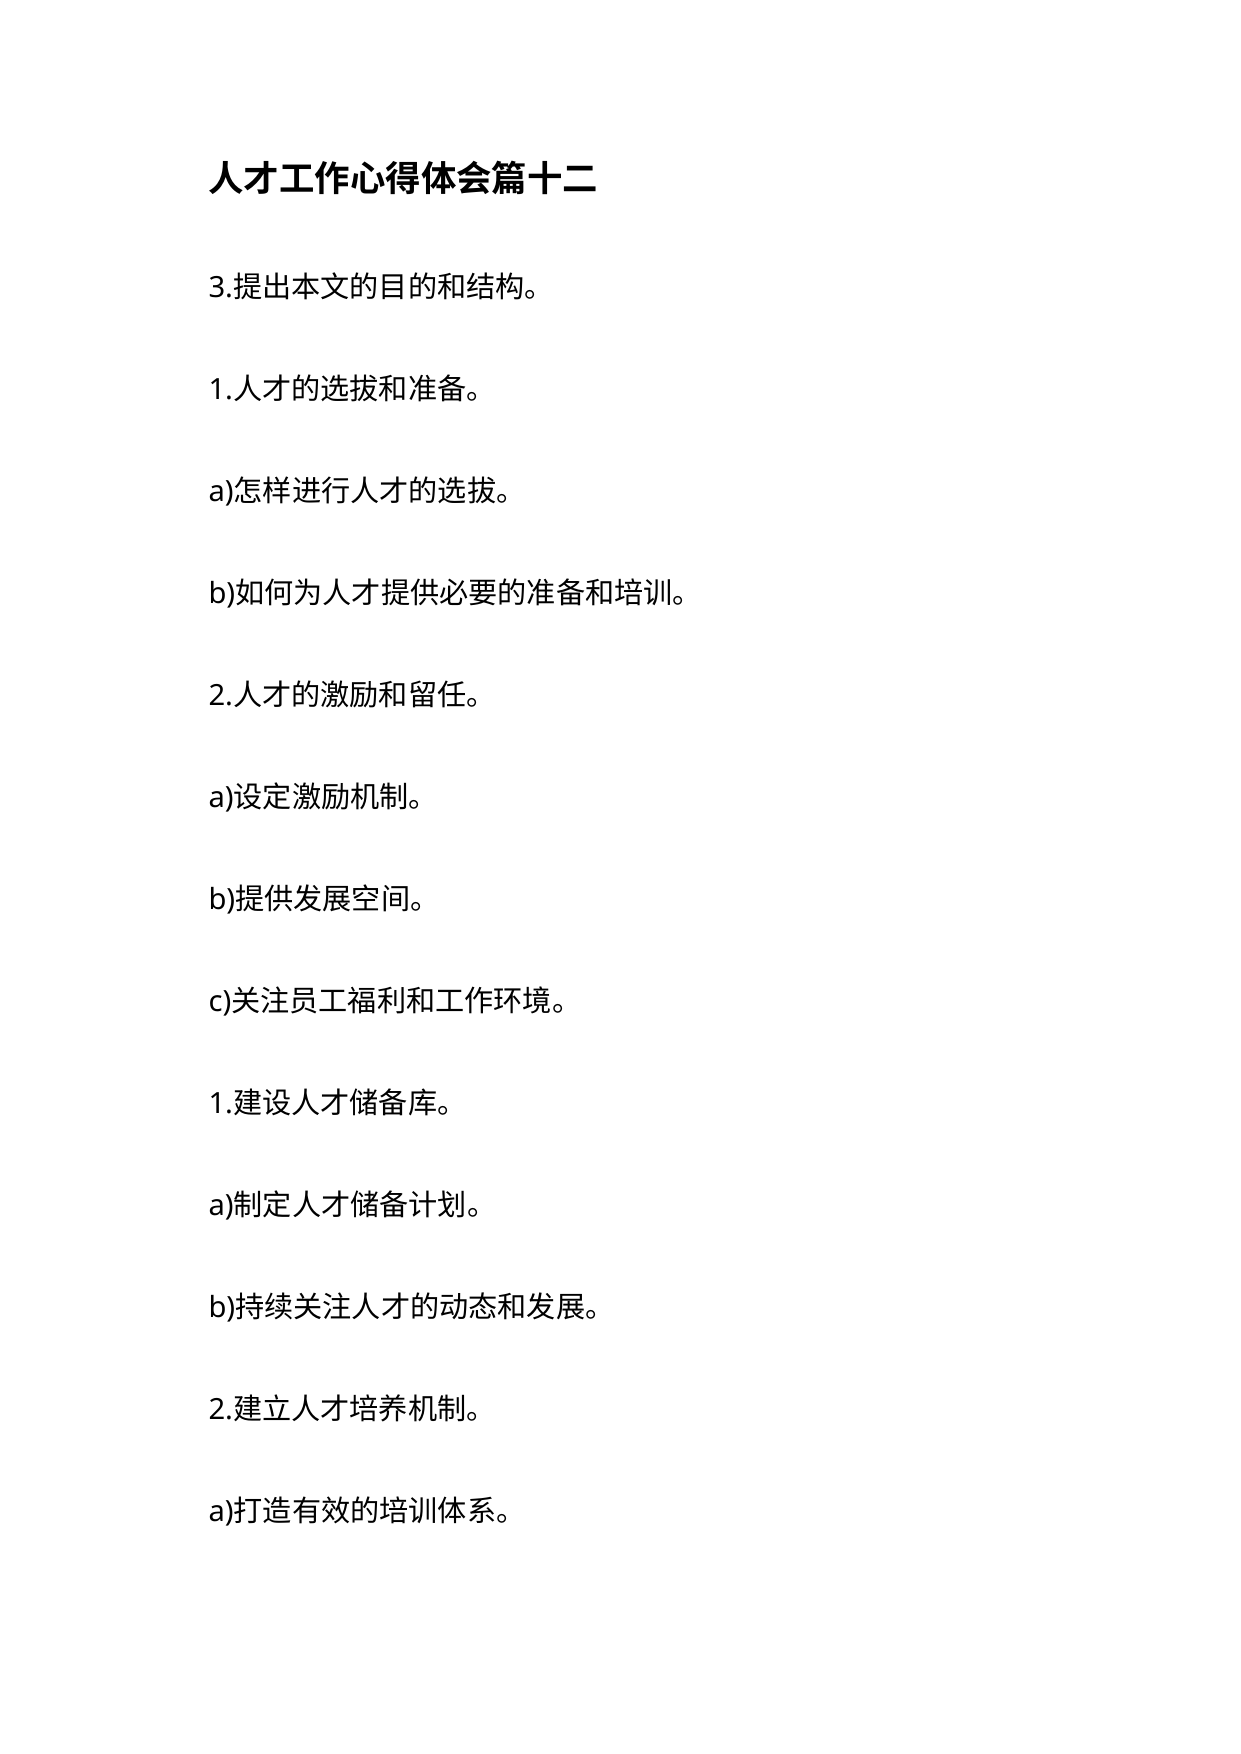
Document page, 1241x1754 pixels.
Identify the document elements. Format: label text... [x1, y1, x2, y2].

text b)持续关注人才的动态和发展。 [150, 1283, 1090, 1326]
text a)怎样进行人才的选拔。 [150, 467, 1090, 510]
text 1.建设人才储备库。 [150, 1079, 1090, 1122]
text a)设定激励机制。 [150, 773, 1090, 816]
text a)打造有效的培训体系。 [150, 1487, 1090, 1529]
text 2.人才的激励和留任。 [150, 671, 1090, 714]
text b)如何为人才提供必要的准备和培训。 [150, 569, 1090, 612]
text 人才工作心得体会篇十二 [150, 150, 1090, 201]
text 2.建立人才培养机制。 [150, 1385, 1090, 1428]
text 3.提出本文的目的和结构。 [150, 263, 1090, 306]
text 1.人才的选拔和准备。 [150, 365, 1090, 408]
text a)制定人才储备计划。 [150, 1181, 1090, 1224]
text c)关注员工福利和工作环境。 [150, 977, 1090, 1020]
text b)提供发展空间。 [150, 875, 1090, 918]
